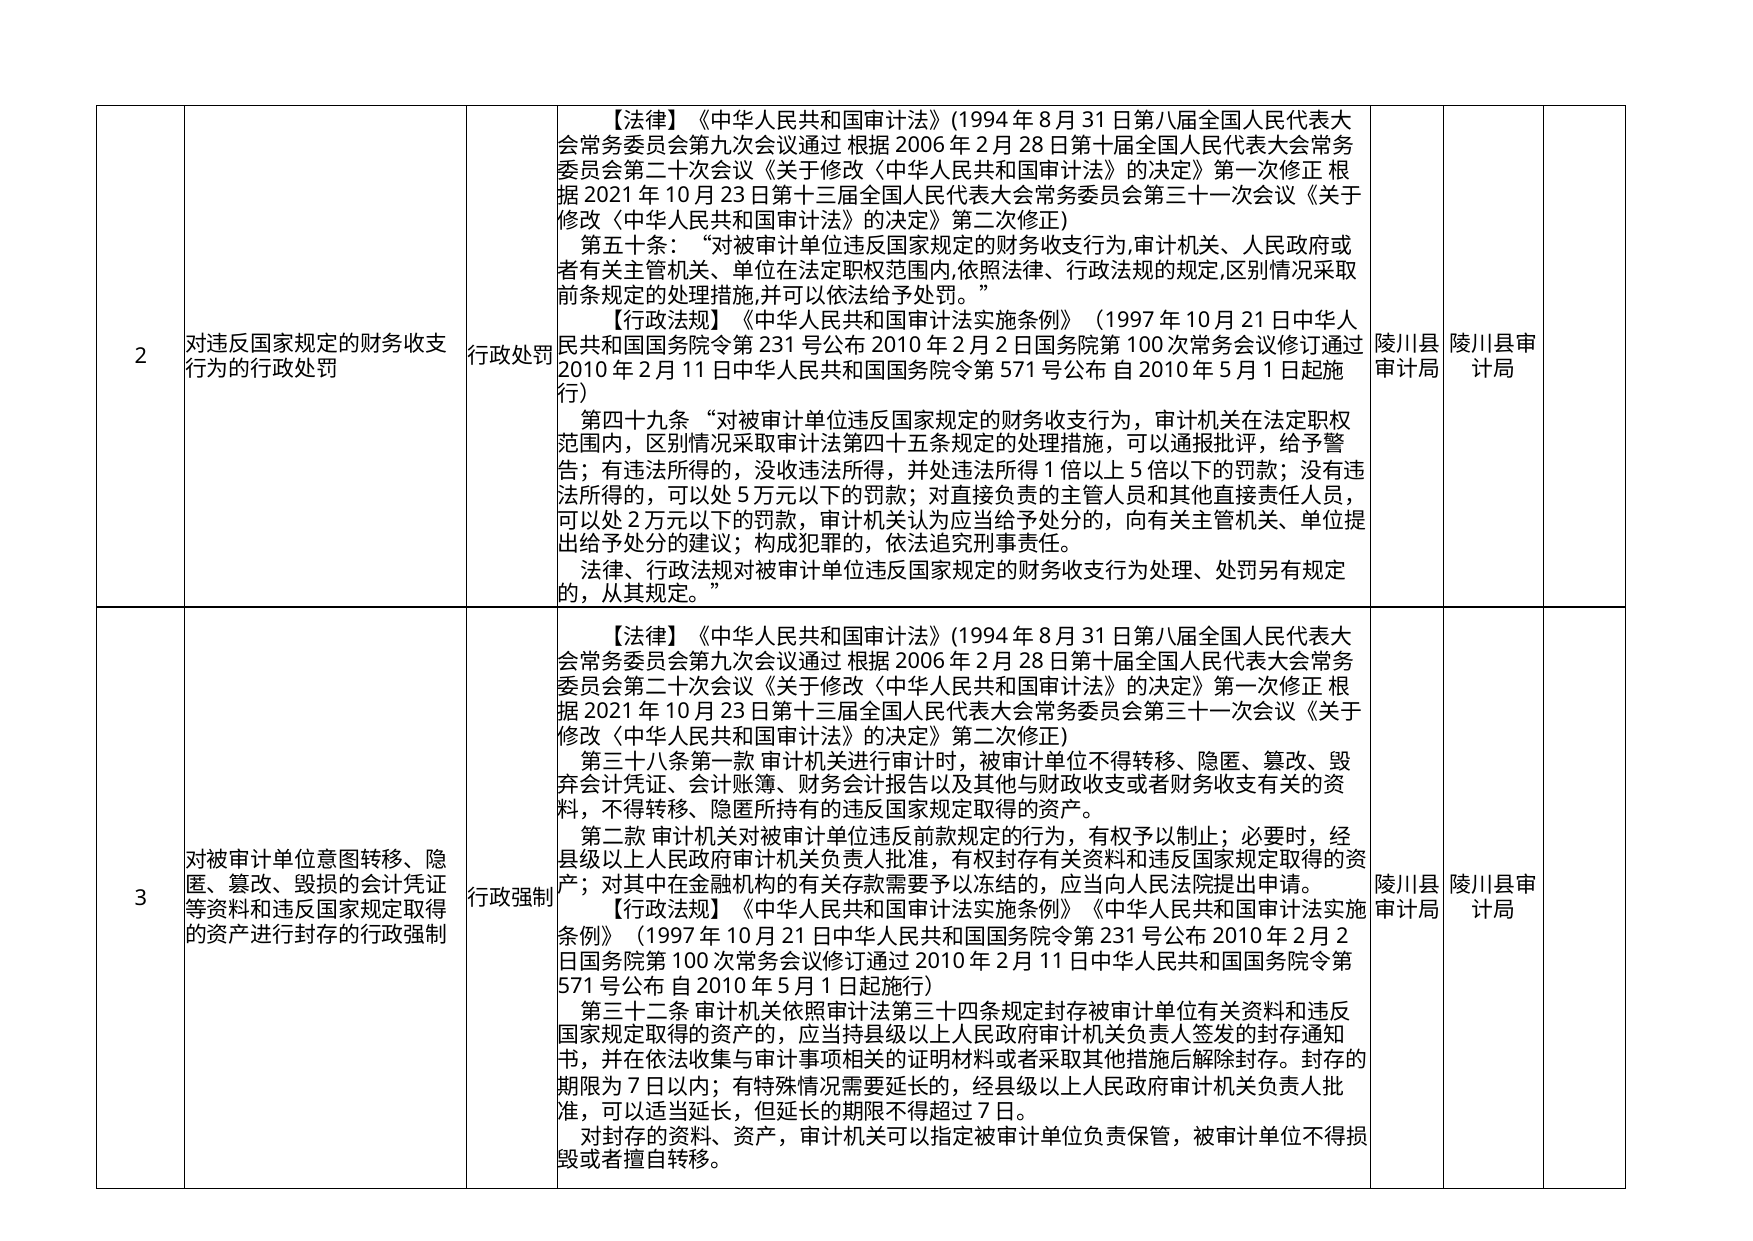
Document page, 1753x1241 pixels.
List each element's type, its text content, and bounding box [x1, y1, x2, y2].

table_cell 陵川县审计局 [1444, 608, 1543, 1188]
table_cell [1544, 106, 1625, 606]
table_cell [1544, 608, 1625, 1188]
table_cell 对被审计单位意图转移、隐匿、篡改、毁损的会计凭证等资料和违反国家规定取得的资产进行封存的行政强制 [185, 608, 466, 1188]
table_cell 行政处罚 [467, 106, 557, 606]
table_cell 【法律】《中华人民共和国审计法》(1994年8月31日第八届全国人民代表大会常务委员会第九次会议通过 根据2006年2月28日第十届全国人民代表大会常务委员会第二十次会议《关于修改〈中华人民共和国审计法》的决定》第一次修正 根据2021年10月23日第十三届全国人民代表大会常务委员会第三十一次会议《关于修改〈中华人民共和国审计法》的决定》第二次修正) 第五十条：“对被审计单位违反国家规定的财务收支行为,审计机关、人民政府或者有关主管机关、单位在法定职权范围内,依照法律、行政法规的规定,区别情况采取前条规定的处理措施,并可以依法给予处罚。” 【行政法规】《中华人民共和国审计法实施条例》（1997年10月21日中华人民共和国国务院令第231号公布 2010年2月2日国务院第100次常务会议修订通过 2010年2月11日中华人民共和国国务院令第571号公布 自2010年5月1日起施行） 第四十九条 “对被审计单位违反国家规定的财务收支行为，审计机关在法定职权范围内，区别情况采取审计法第四十五条规定的处理措施，可以通报批评，给予警告；有违法所得的，没收违法所得，并处违法所得1倍以上5倍以下的罚款；没有违法所得的，可以处5万元以下的罚款；对直接负责的主管人员和其他直接责任人员，可以处2万元以下的罚款，审计机关认为应当给予处分的，向有关主管机关、单位提出给予处分的建议；构成犯罪的，依法追究刑事责任。 法律、行政法规对被审计单位违反国家规定的财务收支行为处理、处罚另有规定的，从其规定。” [558, 106, 1370, 606]
table_cell 陵川县审计局 [1444, 106, 1543, 606]
table_cell 行政强制 [467, 608, 557, 1188]
table_cell 2 [97, 106, 184, 606]
table_cell 陵川县审计局 [1371, 106, 1443, 606]
table_cell 【法律】《中华人民共和国审计法》(1994年8月31日第八届全国人民代表大会常务委员会第九次会议通过 根据2006年2月28日第十届全国人民代表大会常务委员会第二十次会议《关于修改〈中华人民共和国审计法》的决定》第一次修正 根据2021年10月23日第十三届全国人民代表大会常务委员会第三十一次会议《关于修改〈中华人民共和国审计法》的决定》第二次修正) 第三十八条第一款 审计机关进行审计时，被审计单位不得转移、隐匿、篡改、毁弃会计凭证、会计账簿、财务会计报告以及其他与财政收支或者财务收支有关的资料，不得转移、隐匿所持有的违反国家规定取得的资产。 第二款 审计机关对被审计单位违反前款规定的行为，有权予以制止；必要时，经县级以上人民政府审计机关负责人批准，有权封存有关资料和违反国家规定取得的资产；对其中在金融机构的有关存款需要予以冻结的，应当向人民法院提出申请。 【行政法规】《中华人民共和国审计法实施条例》《中华人民共和国审计法实施条例》（1997年10月21日中华人民共和国国务院令第231号公布 2010年2月2日国务院第100次常务会议修订通过 2010年2月11日中华人民共和国国务院令第571号公布 自2010年5月1日起施行） 第三十二条 审计机关依照审计法第三十四条规定封存被审计单位有关资料和违反国家规定取得的资产的，应当持县级以上人民政府审计机关负责人签发的封存通知书，并在依法收集与审计事项相关的证明材料或者采取其他措施后解除封存。封存的期限为7日以内；有特殊情况需要延长的，经县级以上人民政府审计机关负责人批准，可以适当延长，但延长的期限不得超过7日。 对封存的资料、资产，审计机关可以指定被审计单位负责保管，被审计单位不得损毁或者擅自转移。 [558, 608, 1370, 1188]
table_cell 陵川县审计局 [1371, 608, 1443, 1188]
table_cell 对违反国家规定的财务收支行为的行政处罚 [185, 106, 466, 606]
table_cell 3 [97, 608, 184, 1188]
